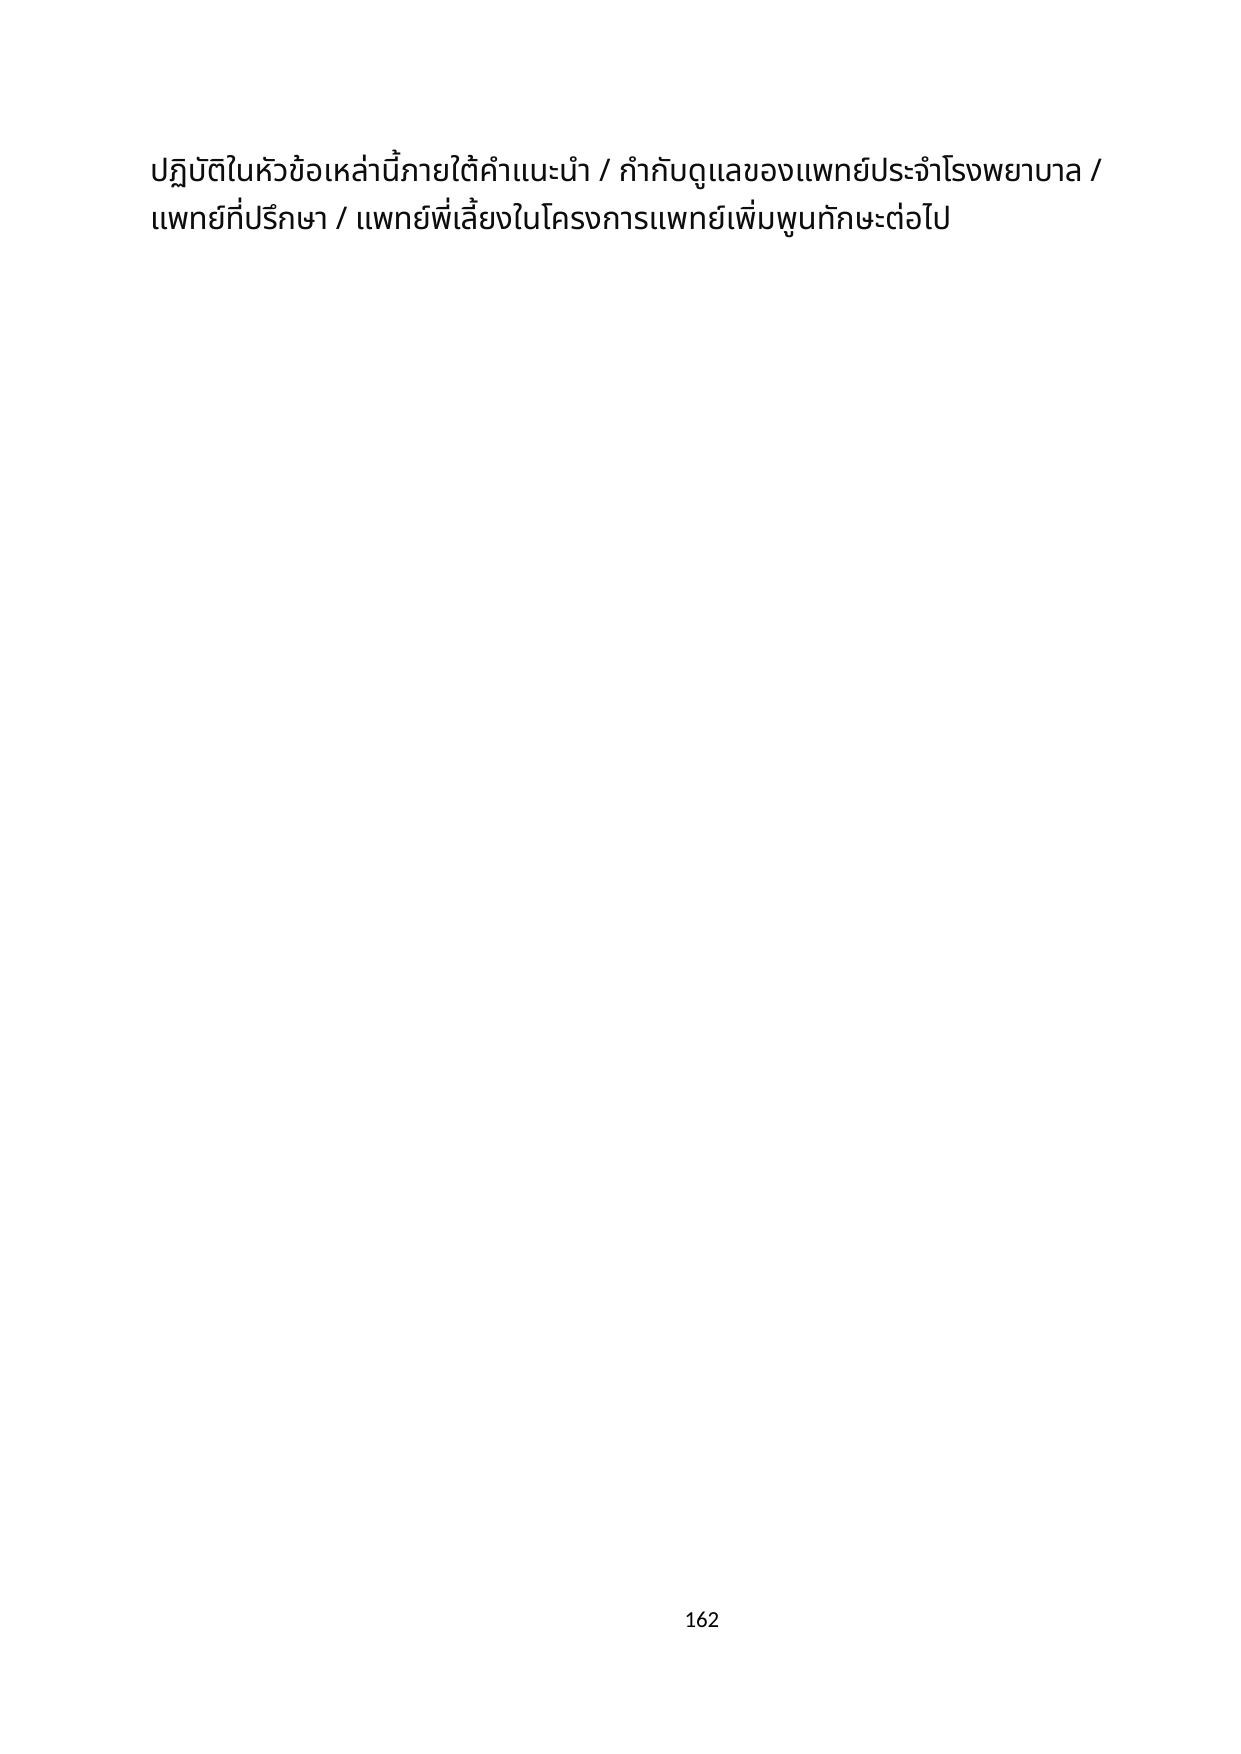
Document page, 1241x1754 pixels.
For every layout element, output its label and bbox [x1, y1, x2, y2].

text [150, 148, 1107, 243]
